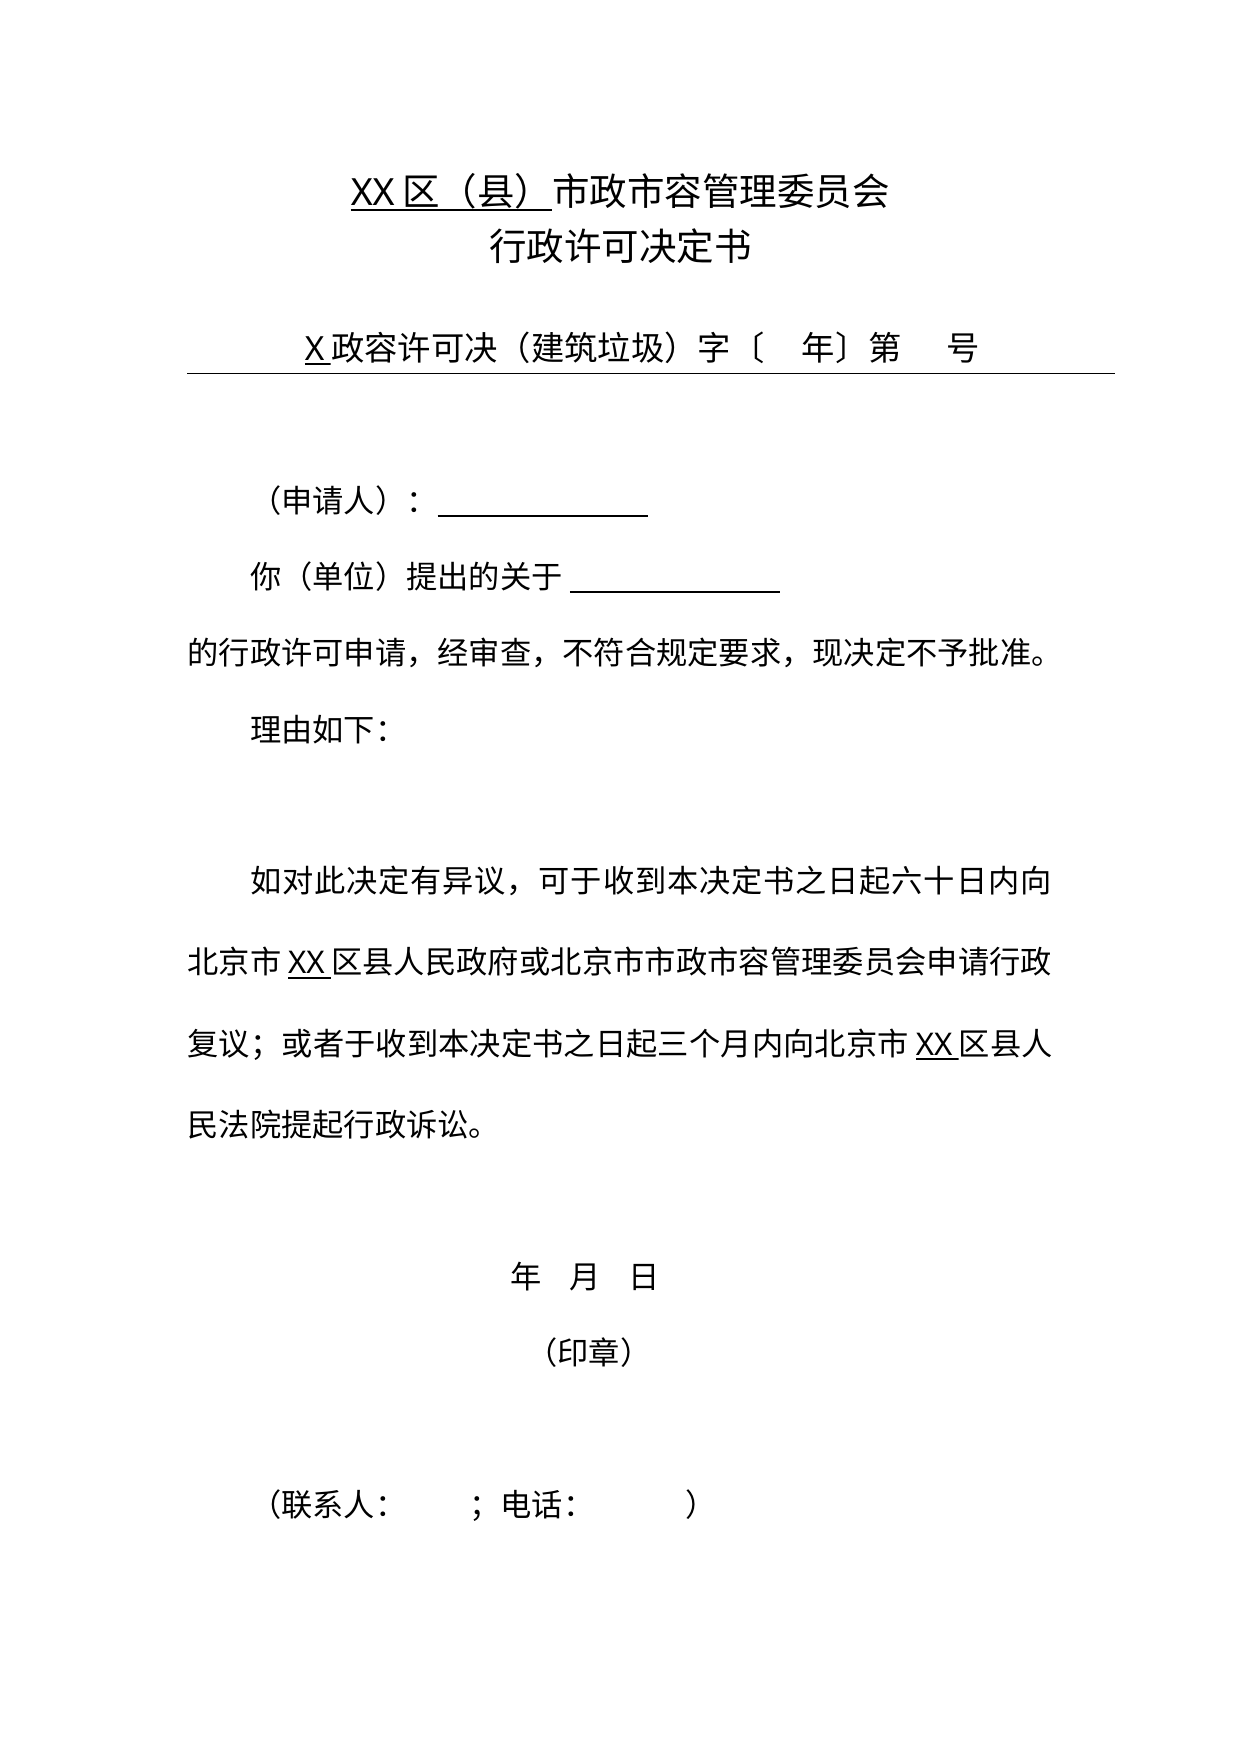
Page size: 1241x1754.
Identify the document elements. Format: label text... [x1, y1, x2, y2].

text （印章） [187, 1319, 1053, 1384]
text 理由如下： [187, 695, 1053, 760]
text 你（单位）提出的关于 [187, 542, 1053, 607]
text XX区（县）市政市容管理委员会 [187, 162, 1053, 216]
text 的行政许可申请，经审查，不符合规定要求，现决定不予批准。 [187, 618, 1053, 683]
text 行政许可决定书 [187, 216, 1053, 271]
text 年 月 日 [187, 1242, 1053, 1307]
text X政容许可决（建筑垃圾）字〔 年〕第 号 [187, 313, 1053, 373]
text 如对此决定有异议，可于收到本决定书之日起六十日内向北京市XX区县人民政府或北京市市政市容管理委员会申请行政复议；或者于收到本决定书之日起三个月内向北京市XX区县人民法院提起行政诉讼。 [187, 847, 1053, 1155]
text （申请人）： [187, 466, 1053, 531]
text （联系人： ；电话： ） [187, 1471, 1053, 1536]
